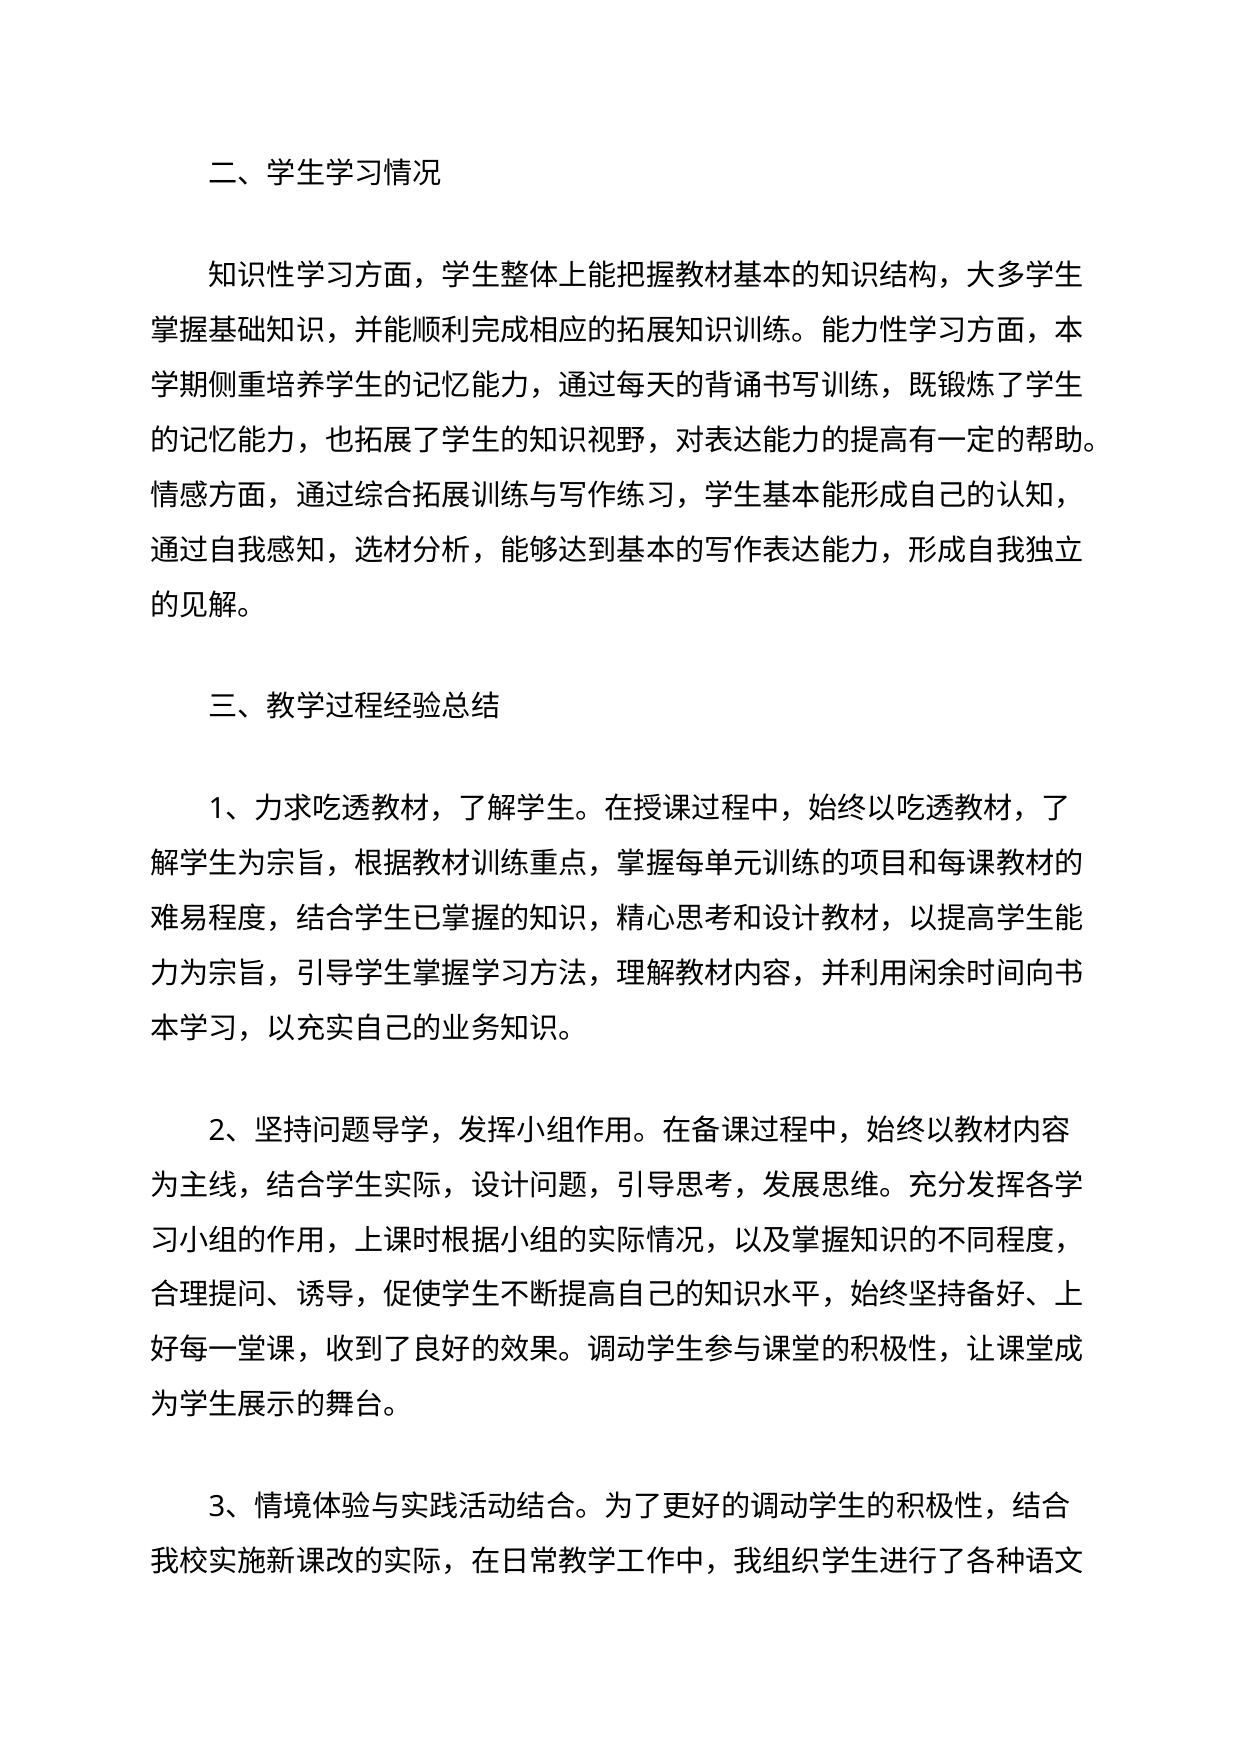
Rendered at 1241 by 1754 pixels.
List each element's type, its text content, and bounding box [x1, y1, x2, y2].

text 2、坚持问题导学，发挥小组作用。在备课过程中，始终以教材内容为主线，结合学生实际，设计问题，引导思考，发展思维。充分发挥各学习小组的作用，上课时根据小组的实际情况，以及掌握知识的不同程度，合理提问、诱导，促使学生不断提高自己的知识水平，始终坚持备好、上好每一堂课，收到了良好的效果。调动学生参与课堂的积极性，让课堂成为学生展示的舞台。 [150, 1106, 1090, 1423]
text 知识性学习方面，学生整体上能把握教材基本的知识结构，大多学生掌握基础知识，并能顺利完成相应的拓展知识训练。能力性学习方面，本学期侧重培养学生的记忆能力，通过每天的背诵书写训练，既锻炼了学生的记忆能力，也拓展了学生的知识视野，对表达能力的提高有一定的帮助。情感方面，通过综合拓展训练与写作练习，学生基本能形成自己的认知，通过自我感知，选材分析，能够达到基本的写作表达能力，形成自我独立的见解。 [150, 252, 1090, 623]
text 三、教学过程经验总结 [150, 683, 1090, 725]
text 1、力求吃透教材，了解学生。在授课过程中，始终以吃透教材，了解学生为宗旨，根据教材训练重点，掌握每单元训练的项目和每课教材的难易程度，结合学生已掌握的知识，精心思考和设计教材，以提高学生能力为宗旨，引导学生掌握学习方法，理解教材内容，并利用闲余时间向书本学习，以充实自己的业务知识。 [150, 785, 1090, 1047]
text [150, 1482, 1090, 1580]
text 二、学生学习情况 [150, 150, 1090, 192]
